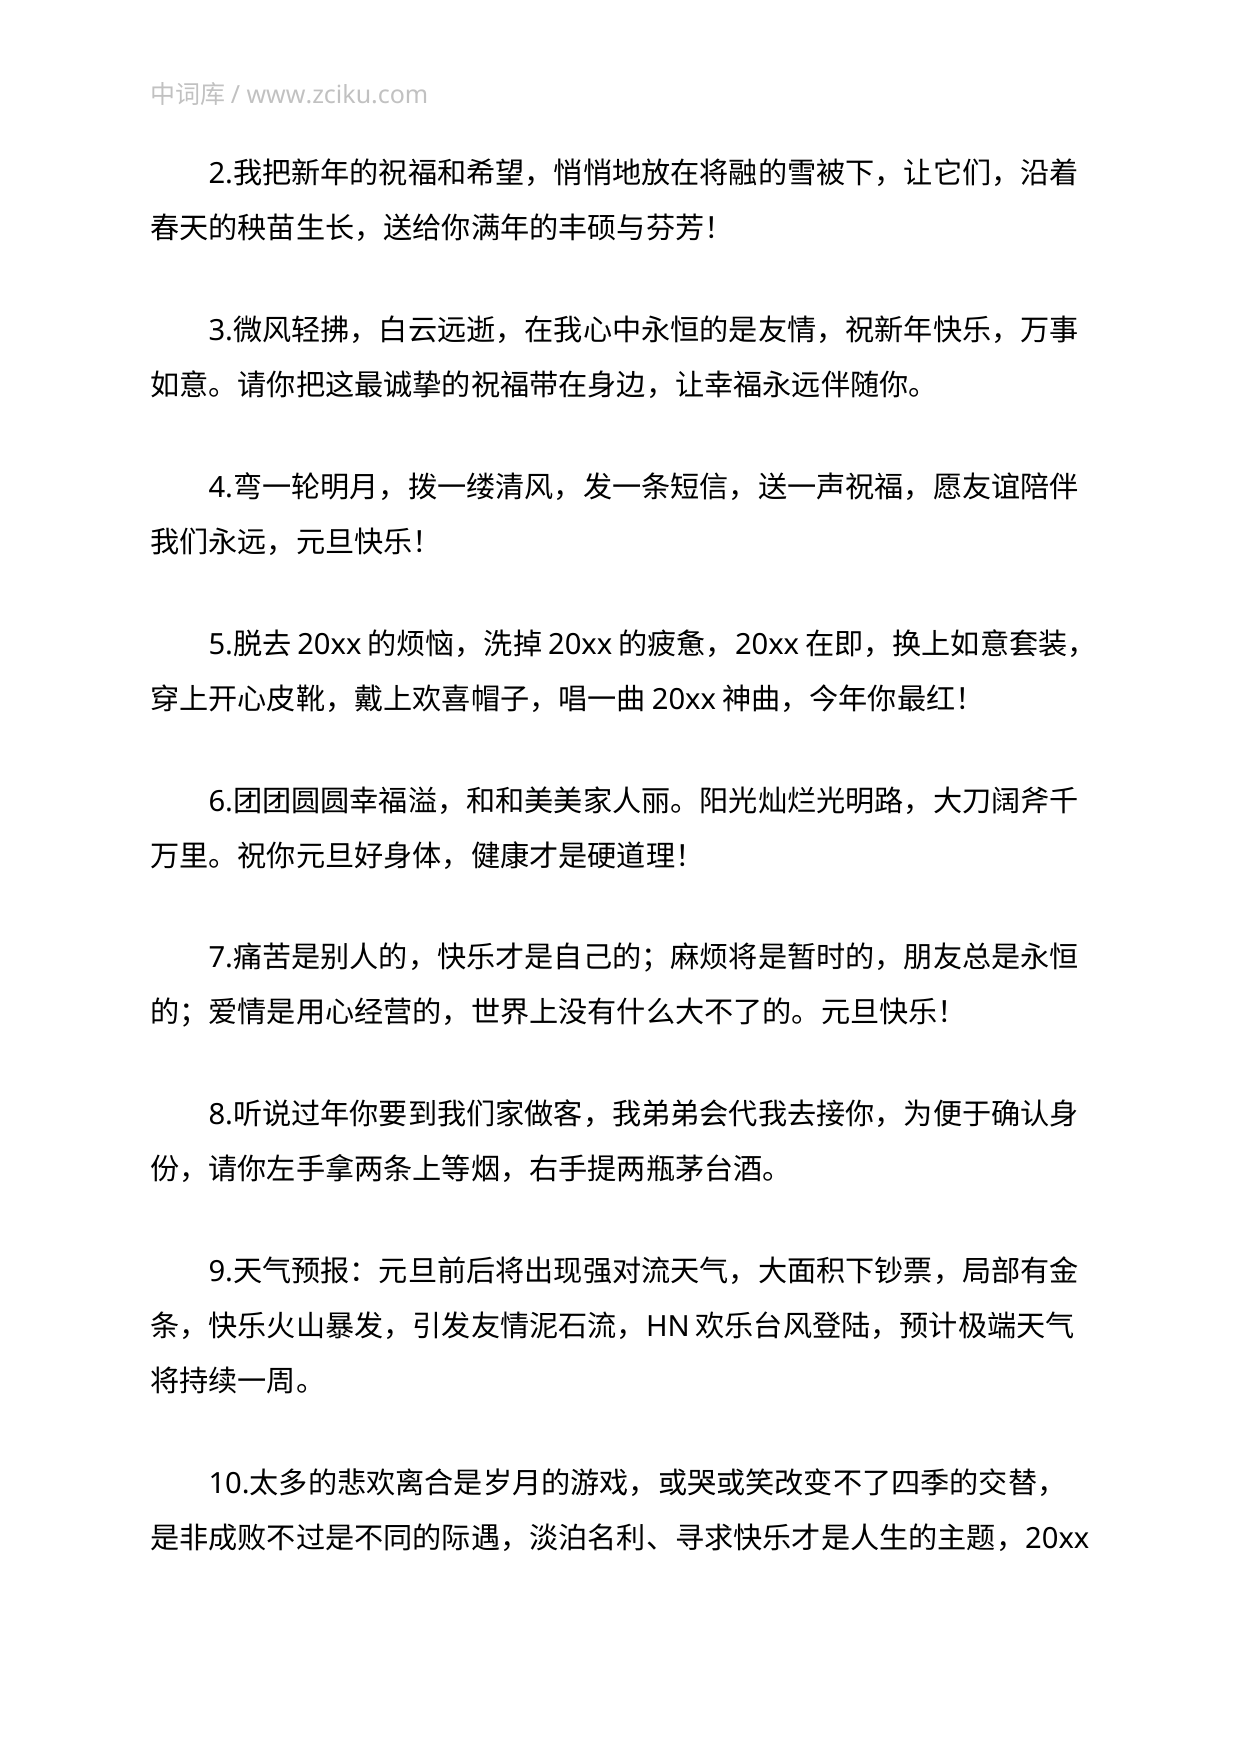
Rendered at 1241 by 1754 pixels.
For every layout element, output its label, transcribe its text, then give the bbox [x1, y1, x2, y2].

text 7.痛苦是别人的，快乐才是自己的；麻烦将是暂时的，朋友总是永恒的；爱情是用心经营的，世界上没有什么大不了的。元旦快乐！ [150, 934, 1090, 1031]
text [150, 1459, 1090, 1557]
text 3.微风轻拂，白云远逝，在我心中永恒的是友情，祝新年快乐，万事如意。请你把这最诚挚的祝福带在身边，让幸福永远伴随你。 [150, 307, 1090, 404]
text 9.天气预报：元旦前后将出现强对流天气，大面积下钞票，局部有金条，快乐火山暴发，引发友情泥石流，HN欢乐台风登陆，预计极端天气将持续一周。 [150, 1248, 1090, 1400]
text 6.团团圆圆幸福溢，和和美美家人丽。阳光灿烂光明路，大刀阔斧千万里。祝你元旦好身体，健康才是硬道理！ [150, 777, 1090, 874]
text 2.我把新年的祝福和希望，悄悄地放在将融的雪被下，让它们，沿着春天的秧苗生长，送给你满年的丰硕与芬芳！ [150, 150, 1090, 247]
text 8.听说过年你要到我们家做客，我弟弟会代我去接你，为便于确认身份，请你左手拿两条上等烟，右手提两瓶茅台酒。 [150, 1091, 1090, 1188]
text 5.脱去20xx的烦恼，洗掉20xx的疲惫，20xx在即，换上如意套装，穿上开心皮靴，戴上欢喜帽子，唱一曲20xx神曲，今年你最红！ [150, 620, 1090, 718]
text 4.弯一轮明月，拨一缕清风，发一条短信，送一声祝福，愿友谊陪伴我们永远，元旦快乐！ [150, 463, 1090, 561]
